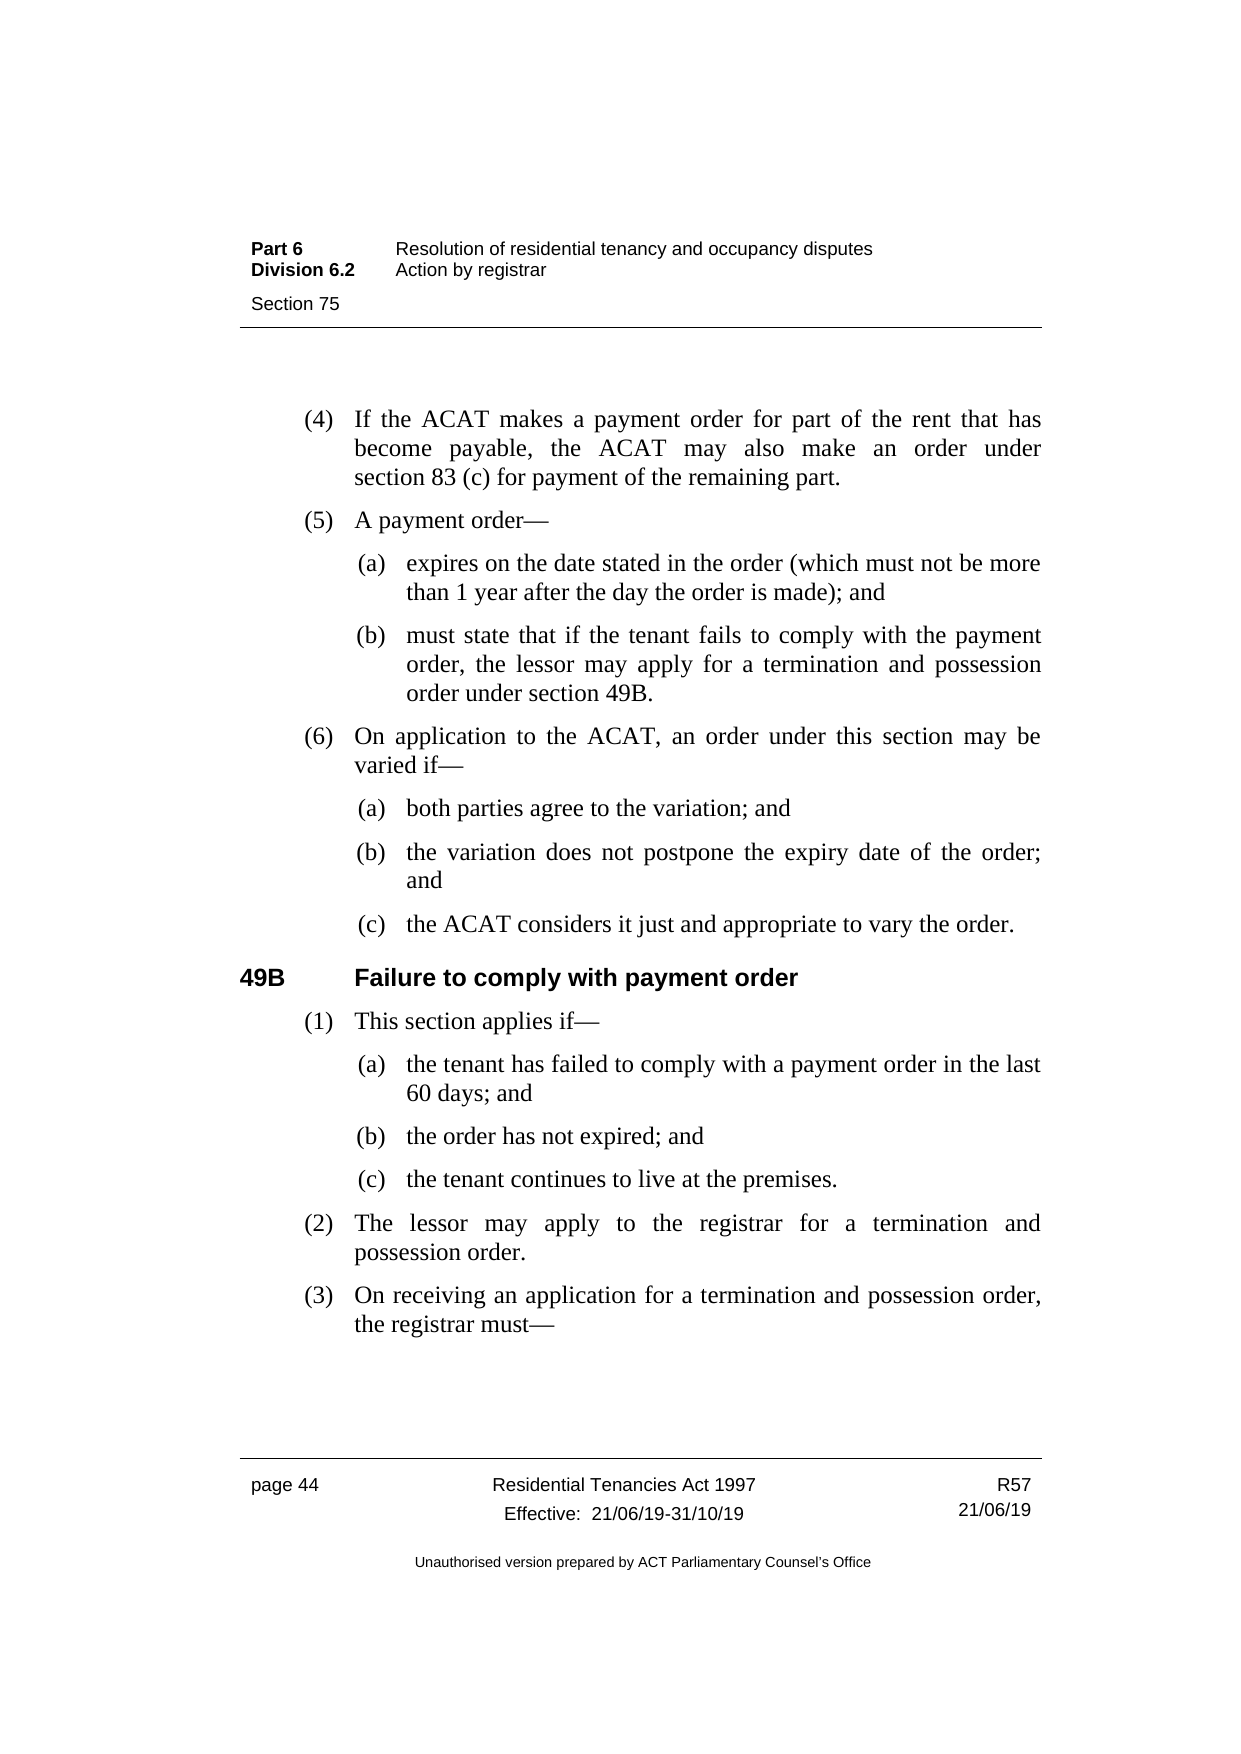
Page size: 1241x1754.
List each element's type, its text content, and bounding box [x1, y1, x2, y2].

text (c) the ACAT considers it just and appropriate to vary the order. [239, 909, 1042, 937]
text (4) If the ACAT makes a payment order for part of the rent that has become payable, the ACAT may also make an order under section 83 (c) for payment of the remaining part. [239, 404, 1042, 490]
text (b) must state that if the tenant fails to comply with the payment order, the lessor may apply for a termination and possession order under section 49B. [239, 620, 1042, 707]
text (5) A payment order— [239, 505, 1042, 534]
text (1) This section applies if— [239, 1006, 1042, 1034]
text (a) the tenant has failed to comply with a payment order in the last 60 days; and [239, 1049, 1042, 1107]
text 49B Failure to comply with payment order [239, 962, 1042, 991]
text (c) the tenant continues to live at the premises. [239, 1164, 1042, 1193]
text (a) expires on the date stated in the order (which must not be more than 1 year after the day the order is made); and [239, 548, 1042, 606]
text (a) both parties agree to the variation; and [239, 793, 1042, 822]
text (b) the variation does not postpone the expiry date of the order; and [239, 837, 1042, 894]
text (6) On application to the ACAT, an order under this section may be varied if— [239, 721, 1042, 779]
text (b) the order has not expired; and [239, 1121, 1042, 1150]
text (3) On receiving an application for a termination and possession order, the registrar must— [239, 1280, 1042, 1337]
text (2) The lessor may apply to the registrar for a termination and possession order. [239, 1208, 1042, 1265]
